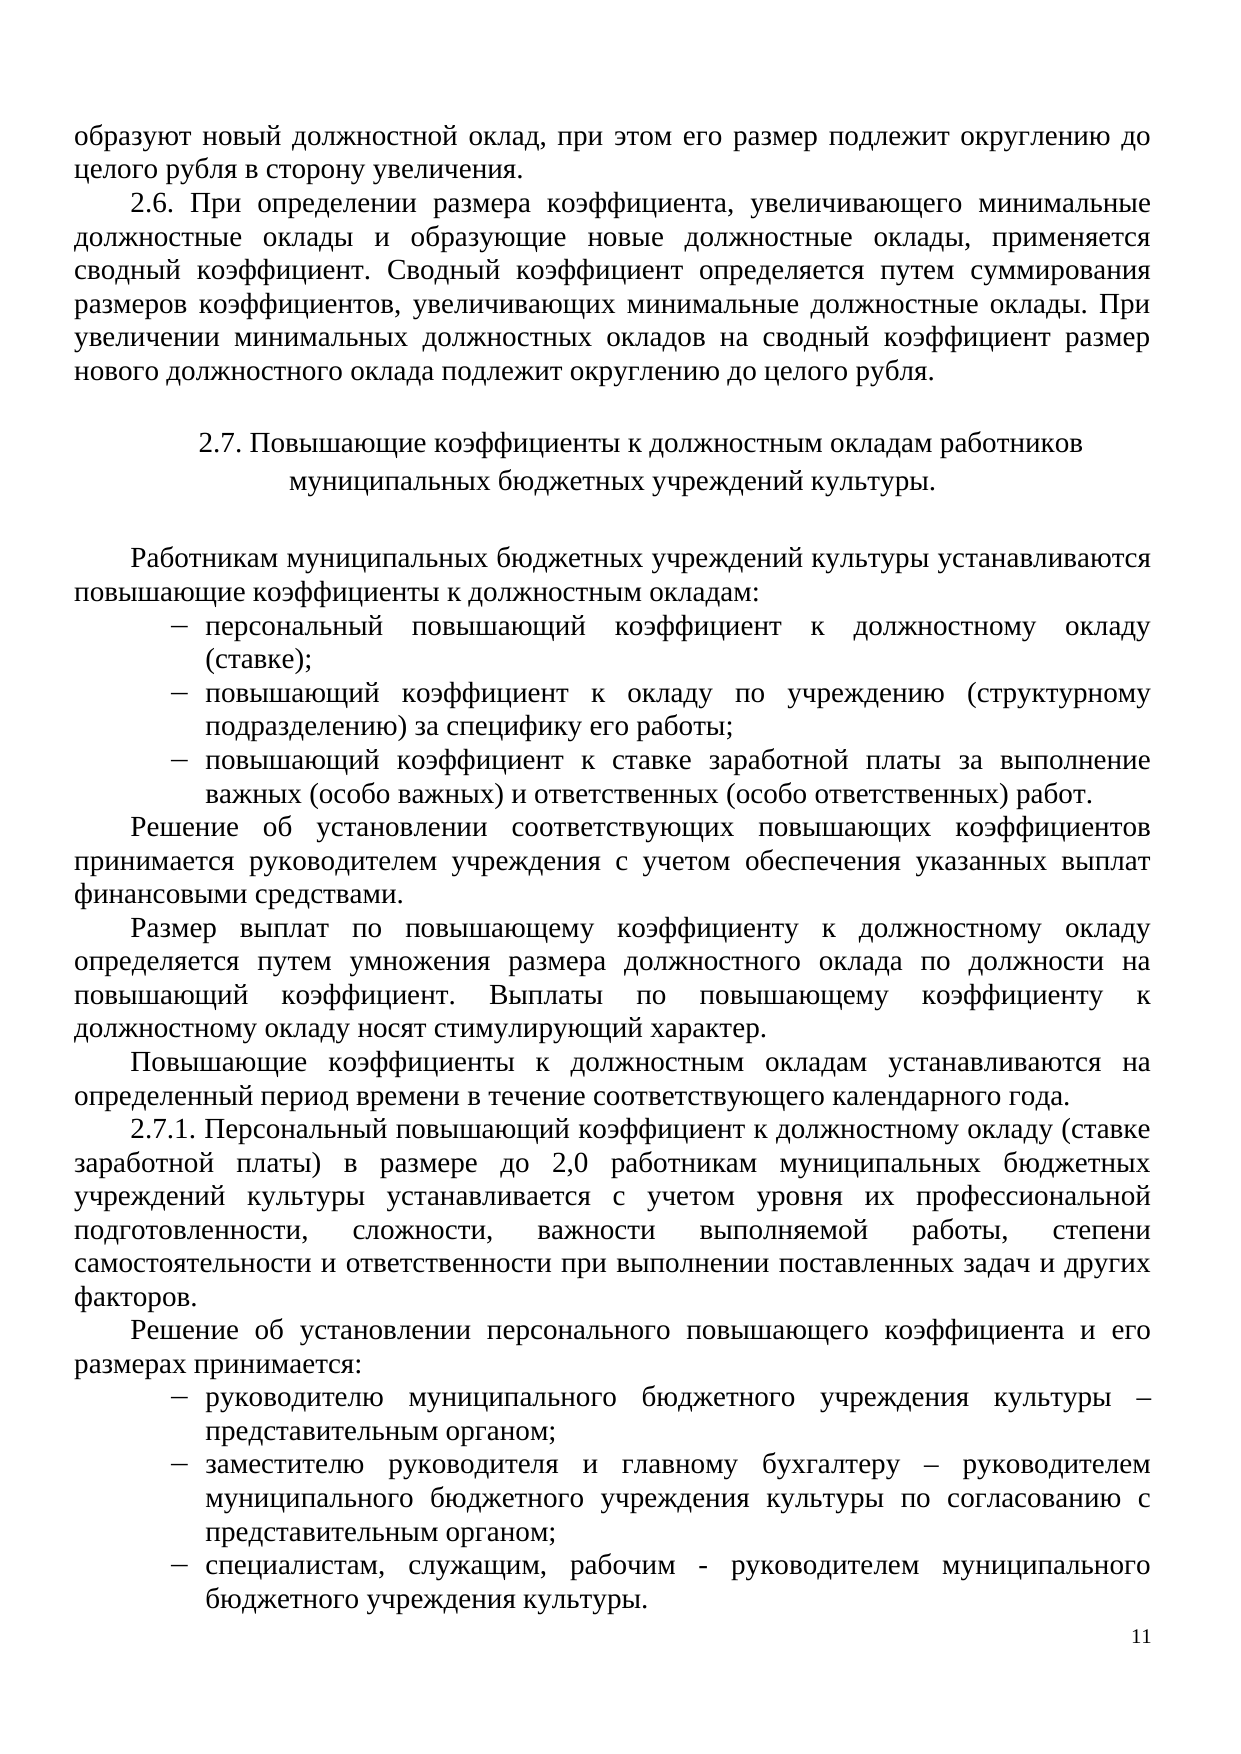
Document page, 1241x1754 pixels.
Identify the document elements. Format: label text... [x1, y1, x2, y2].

text Работникам муниципальных бюджетных учреждений культуры устанавливаются повышающие коэффициенты к должностным окладам: [74, 541, 1152, 608]
text Повышающие коэффициенты к должностным окладам устанавливаются на определенный период времени в течение соответствующего календарного года. [74, 1044, 1152, 1111]
list персональный повышающий коэффициент к должностному окладу (ставке); [168, 608, 1152, 675]
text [74, 118, 1152, 185]
text 2.6. При определении размера коэффициента, увеличивающего минимальные должностные оклады и образующие новые должностные оклады, применяется сводный коэффициент. Сводный коэффициент определяется путем суммирования размеров коэффициентов, увеличивающих минимальные должностные оклады. При увеличении минимальных должностных окладов на сводный коэффициент размер нового должностного оклада подлежит округлению до целого рубля. [74, 185, 1152, 386]
list заместителю руководителя и главному бухгалтеру – руководителем муниципального бюджетного учреждения культуры по согласованию с представительным органом; [168, 1447, 1152, 1547]
list повышающий коэффициент к окладу по учреждению (структурному подразделению) за специфику его работы; [168, 675, 1152, 742]
list руководителю муниципального бюджетного учреждения культуры – представительным органом; [168, 1379, 1152, 1447]
text Решение об установлении соответствующих повышающих коэффициентов принимается руководителем учреждения с учетом обеспечения указанных выплат финансовыми средствами. [74, 809, 1152, 910]
text Решение об установлении персонального повышающего коэффициента и его размерах принимается: [74, 1312, 1152, 1379]
text 2.7. Повышающие коэффициенты к должностным окладам работников муниципальных бюджетных учреждений культуры. [74, 425, 1152, 497]
list повышающий коэффициент к ставке заработной платы за выполнение важных (особо важных) и ответственных (особо ответственных) работ. [168, 742, 1152, 809]
list специалистам, служащим, рабочим - руководителем муниципального бюджетного учреждения культуры. [168, 1547, 1152, 1614]
text 2.7.1. Персональный повышающий коэффициент к должностному окладу (ставке заработной платы) в размере до 2,0 работникам муниципальных бюджетных учреждений культуры устанавливается с учетом уровня их профессиональной подготовленности, сложности, важности выполняемой работы, степени самостоятельности и ответственности при выполнении поставленных задач и других факторов. [74, 1111, 1152, 1312]
text Размер выплат по повышающему коэффициенту к должностному окладу определяется путем умножения размера должностного оклада по должности на повышающий коэффициент. Выплаты по повышающему коэффициенту к должностному окладу носят стимулирующий характер. [74, 910, 1152, 1044]
